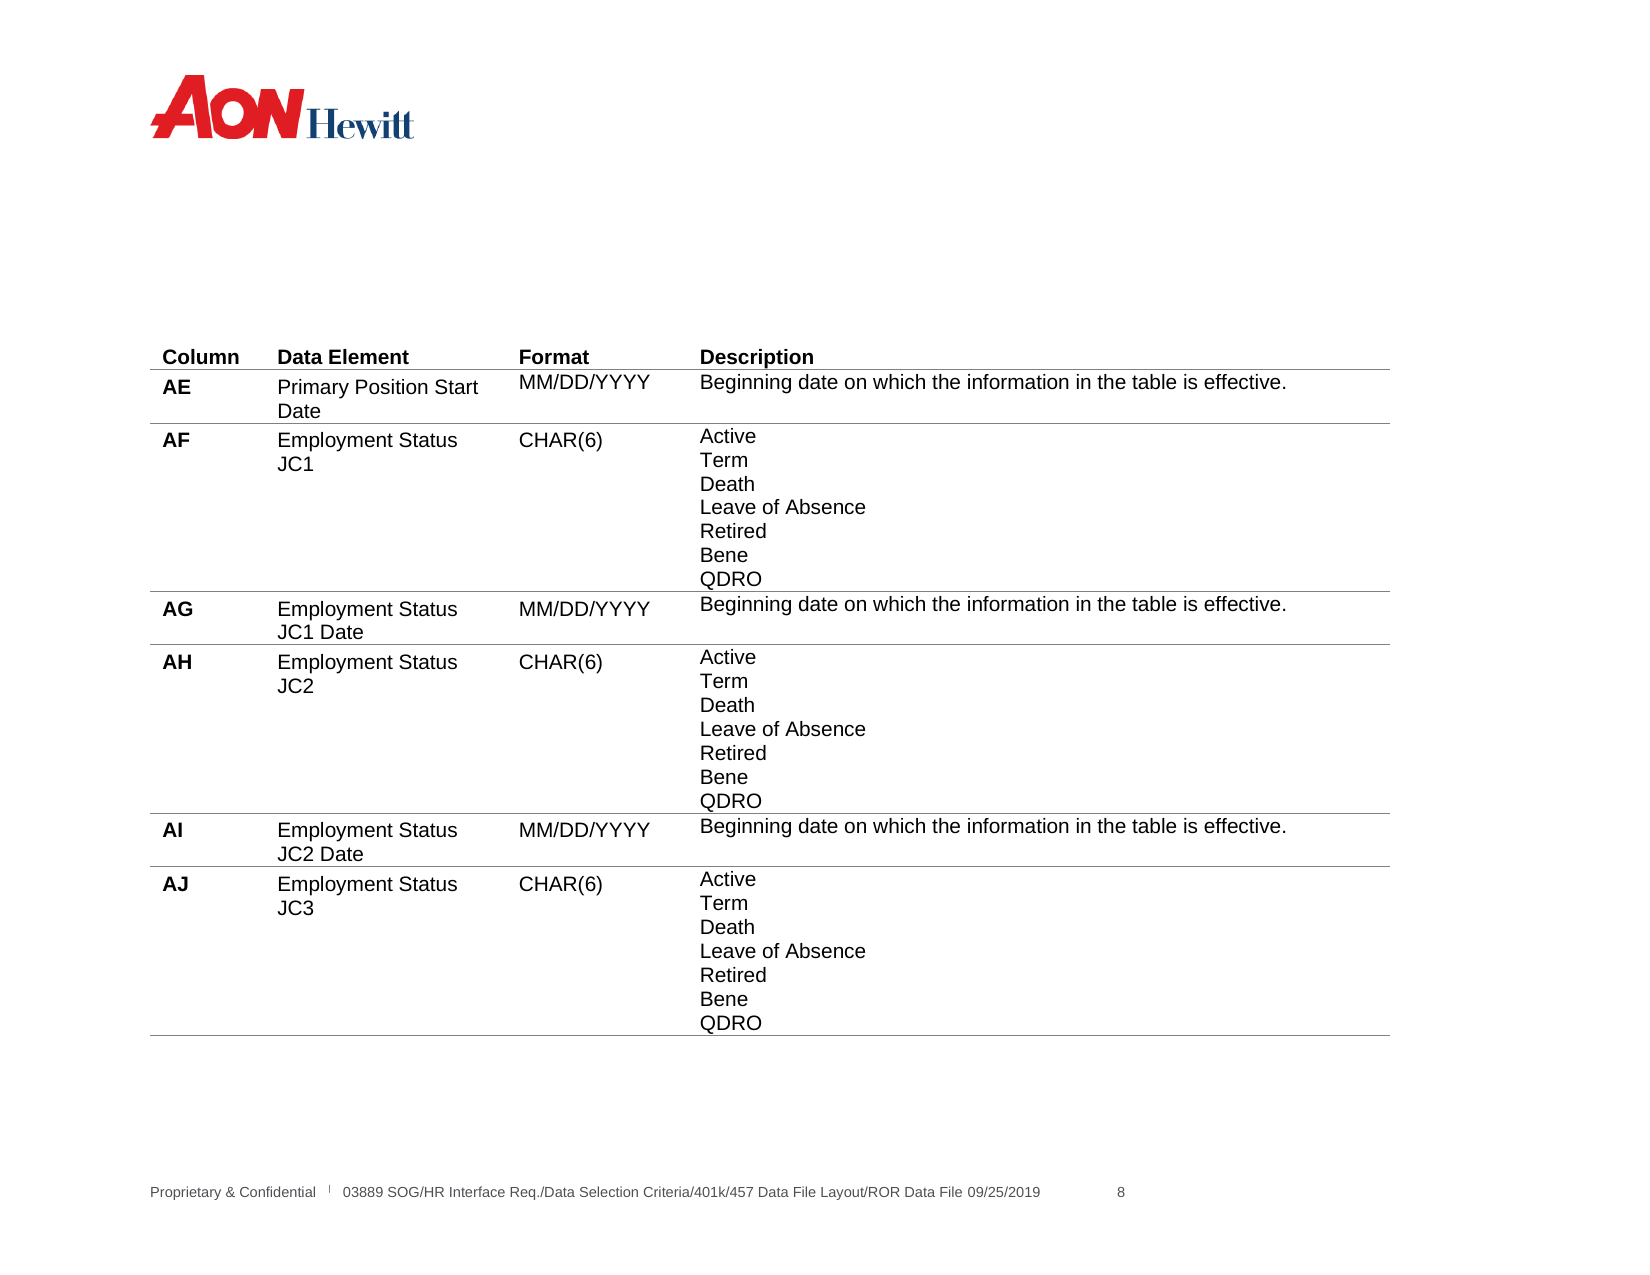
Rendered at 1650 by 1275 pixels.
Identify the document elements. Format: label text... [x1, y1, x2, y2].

table_cell AH [150, 645, 265, 813]
table_cell Employment Status JC1 Date [265, 592, 507, 644]
table_cell AI [150, 814, 265, 866]
table_cell MM/DD/YYYY [507, 592, 687, 644]
table_cell AE [150, 370, 265, 422]
table_cell Beginning date on which the information in the table is effective. [688, 814, 1390, 866]
table_cell Active Term Death Leave of Absence Retired Bene QDRO [688, 867, 1390, 1035]
table_header Column [150, 225, 265, 369]
table_cell CHAR(6) [507, 424, 687, 591]
table_cell AF [150, 424, 265, 591]
table_cell AG [150, 592, 265, 644]
table_cell Active Term Death Leave of Absence Retired Bene QDRO [688, 645, 1390, 813]
table_header Format [507, 225, 687, 369]
table_cell Beginning date on which the information in the table is effective. [688, 592, 1390, 644]
table_cell AJ [150, 867, 265, 1035]
table_cell MM/DD/YYYY [507, 814, 687, 866]
table_header Description [688, 225, 1390, 369]
table_cell Employment Status JC2 [265, 645, 507, 813]
table_cell Primary Position Start Date [265, 370, 507, 422]
table_cell CHAR(6) [507, 867, 687, 1035]
table_cell Beginning date on which the information in the table is effective. [688, 370, 1390, 422]
table_cell Employment Status JC2 Date [265, 814, 507, 866]
table_header Data Element [265, 225, 507, 369]
table_cell MM/DD/YYYY [507, 370, 687, 422]
table_cell CHAR(6) [507, 645, 687, 813]
table_cell Employment Status JC1 [265, 424, 507, 591]
picture [150, 75, 414, 139]
table_cell Employment Status JC3 [265, 867, 507, 1035]
table_cell Active Term Death Leave of Absence Retired Bene QDRO [688, 424, 1390, 591]
